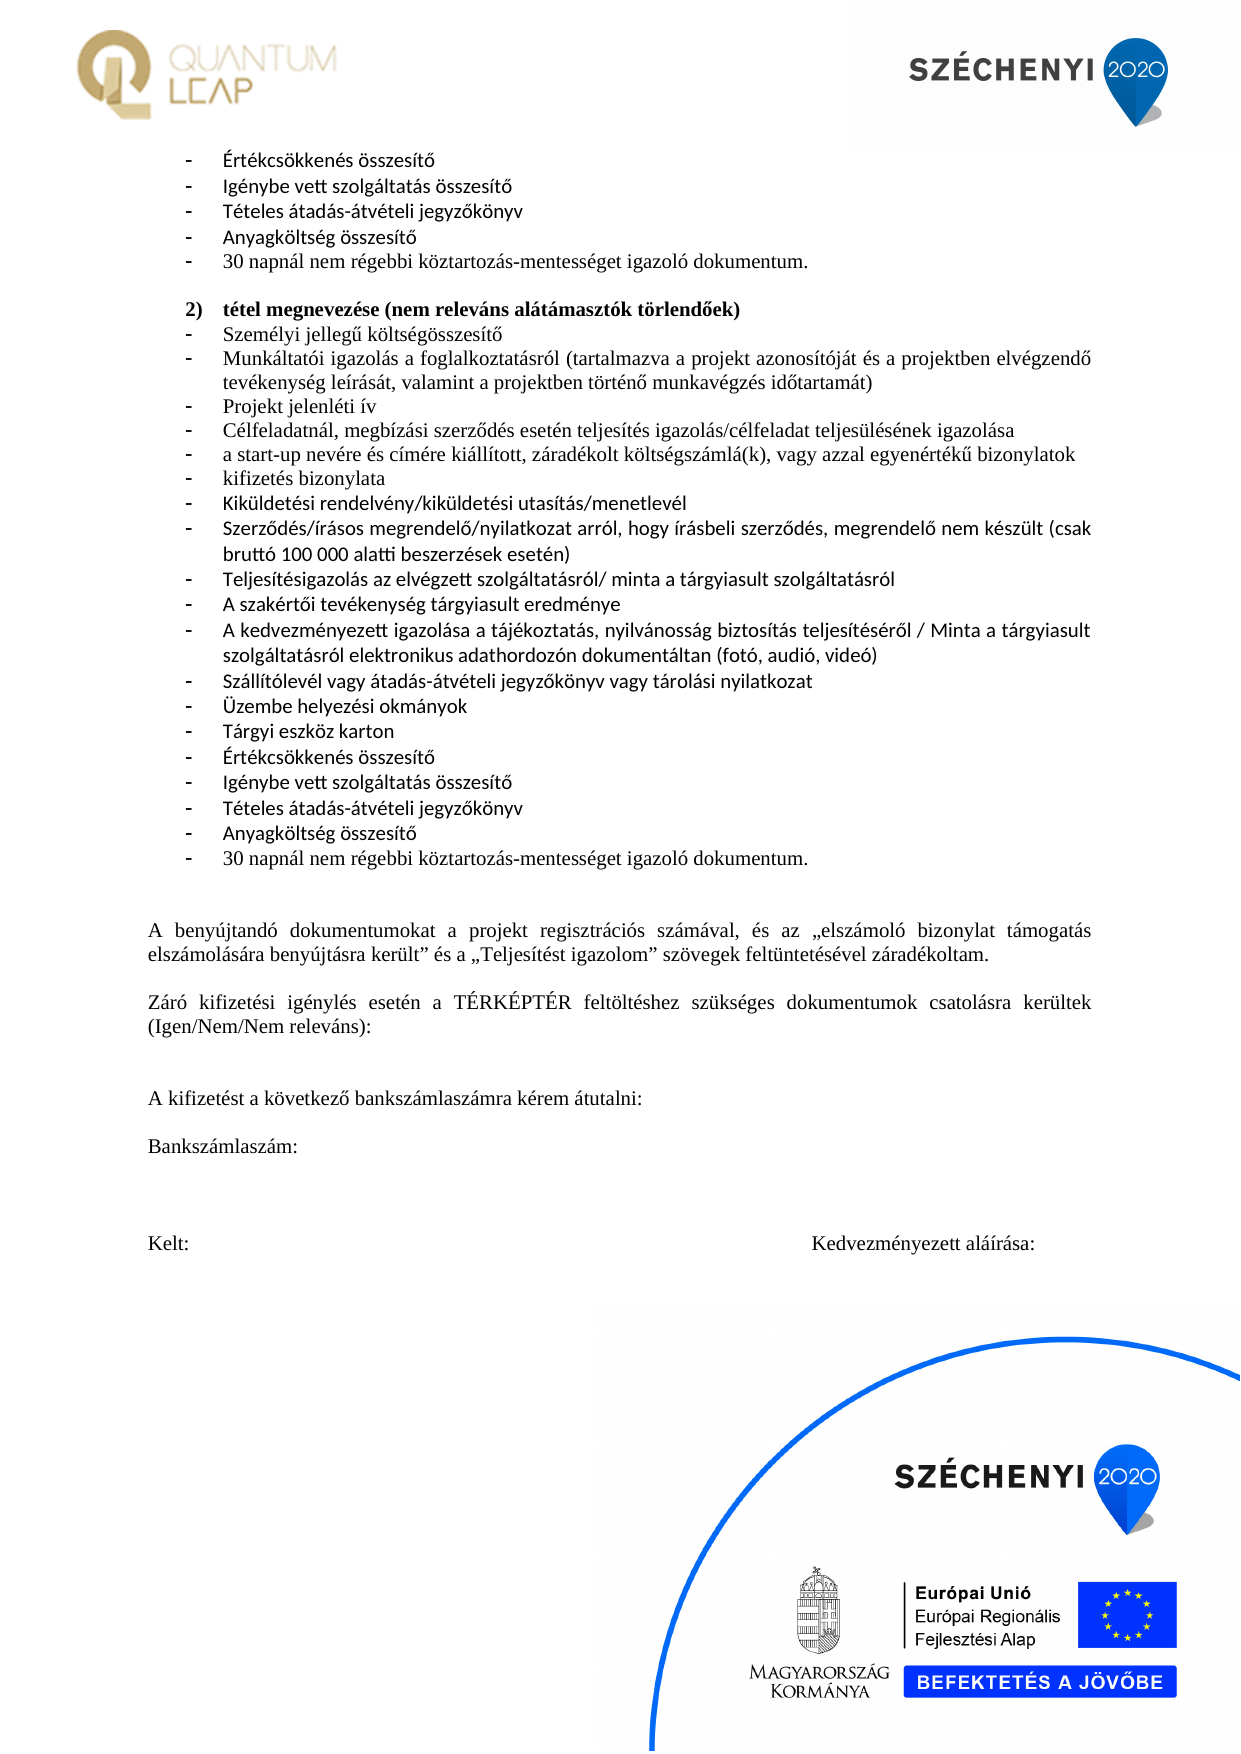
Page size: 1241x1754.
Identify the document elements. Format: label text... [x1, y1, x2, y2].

text A kifizetést a következő bankszámlaszámra kérem átutalni: [148, 1086, 1093, 1110]
list Igénybe vett szolgáltatás összesítő [185, 769, 1093, 795]
list Célfeladatnál, megbízási szerződés esetén teljesítés igazolás/célfeladat teljesülésének igazolása [185, 418, 1093, 442]
list 30 napnál nem régebbi köztartozás-mentességet igazoló dokumentum. [185, 249, 1093, 273]
list Tételes átadás-átvételi jegyzőkönyv [185, 198, 1093, 224]
list Igénybe vett szolgáltatás összesítő [185, 173, 1093, 198]
list Kiküldetési rendelvény/kiküldetési utasítás/menetlevél [185, 490, 1093, 515]
list Szerződés/írásos megrendelő/nyilatkozat arról, hogy írásbeli szerződés, megrendelő nem készült (csak bruttó 100 000 alatti beszerzések esetén) [185, 515, 1093, 566]
list a start-up nevére és címére kiállított, záradékolt költségszámlá(k), vagy azzal egyenértékű bizonylatok [185, 442, 1093, 466]
list Személyi jellegű költségösszesítő [185, 321, 1093, 346]
list Értékcsökkenés összesítő [185, 744, 1093, 769]
list tétel megnevezése (nem releváns alátámasztók törlendőek) [185, 297, 1093, 321]
list Értékcsökkenés összesítő [185, 148, 1093, 173]
list Anyagköltség összesítő [185, 820, 1093, 846]
list Üzembe helyezési okmányok [185, 693, 1093, 719]
text Záró kifizetési igénylés esetén a TÉRKÉPTÉR feltöltéshez szükséges dokumentumok csatolásra kerültek (Igen/Nem/Nem releváns): [148, 990, 1093, 1038]
list A szakértői tevékenység tárgyiasult eredménye [185, 592, 1093, 617]
picture [593, 1303, 1240, 1751]
picture [70, 30, 348, 120]
list A kedvezményezett igazolása a tájékoztatás, nyilvánosság biztosítás teljesítéséről / Minta a tárgyiasult szolgáltatásról elektronikus adathordozón dokumentáltan (fotó, audió, videó) [185, 617, 1093, 668]
list Projekt jelenléti ív [185, 394, 1093, 418]
text A benyújtandó dokumentumokat a projekt regisztrációs számával, és az „elszámoló bizonylat támogatás elszámolására benyújtásra került” és a „Teljesítést igazolom” szövegek feltüntetésével záradékoltam. [148, 918, 1093, 966]
list kifizetés bizonylata [185, 466, 1093, 490]
list Tételes átadás-átvételi jegyzőkönyv [185, 795, 1093, 820]
picture [847, 0, 1239, 152]
text Bankszámlaszám: [148, 1134, 1093, 1158]
list Tárgyi eszköz karton [185, 719, 1093, 744]
list Teljesítésigazolás az elvégzett szolgáltatásról/ minta a tárgyiasult szolgáltatásról [185, 566, 1093, 592]
list 30 napnál nem régebbi köztartozás-mentességet igazoló dokumentum. [185, 846, 1093, 870]
text Kelt: Kedvezményezett aláírása: [148, 1231, 1093, 1255]
list Anyagköltség összesítő [185, 224, 1093, 249]
list Szállítólevél vagy átadás-átvételi jegyzőkönyv vagy tárolási nyilatkozat [185, 668, 1093, 693]
